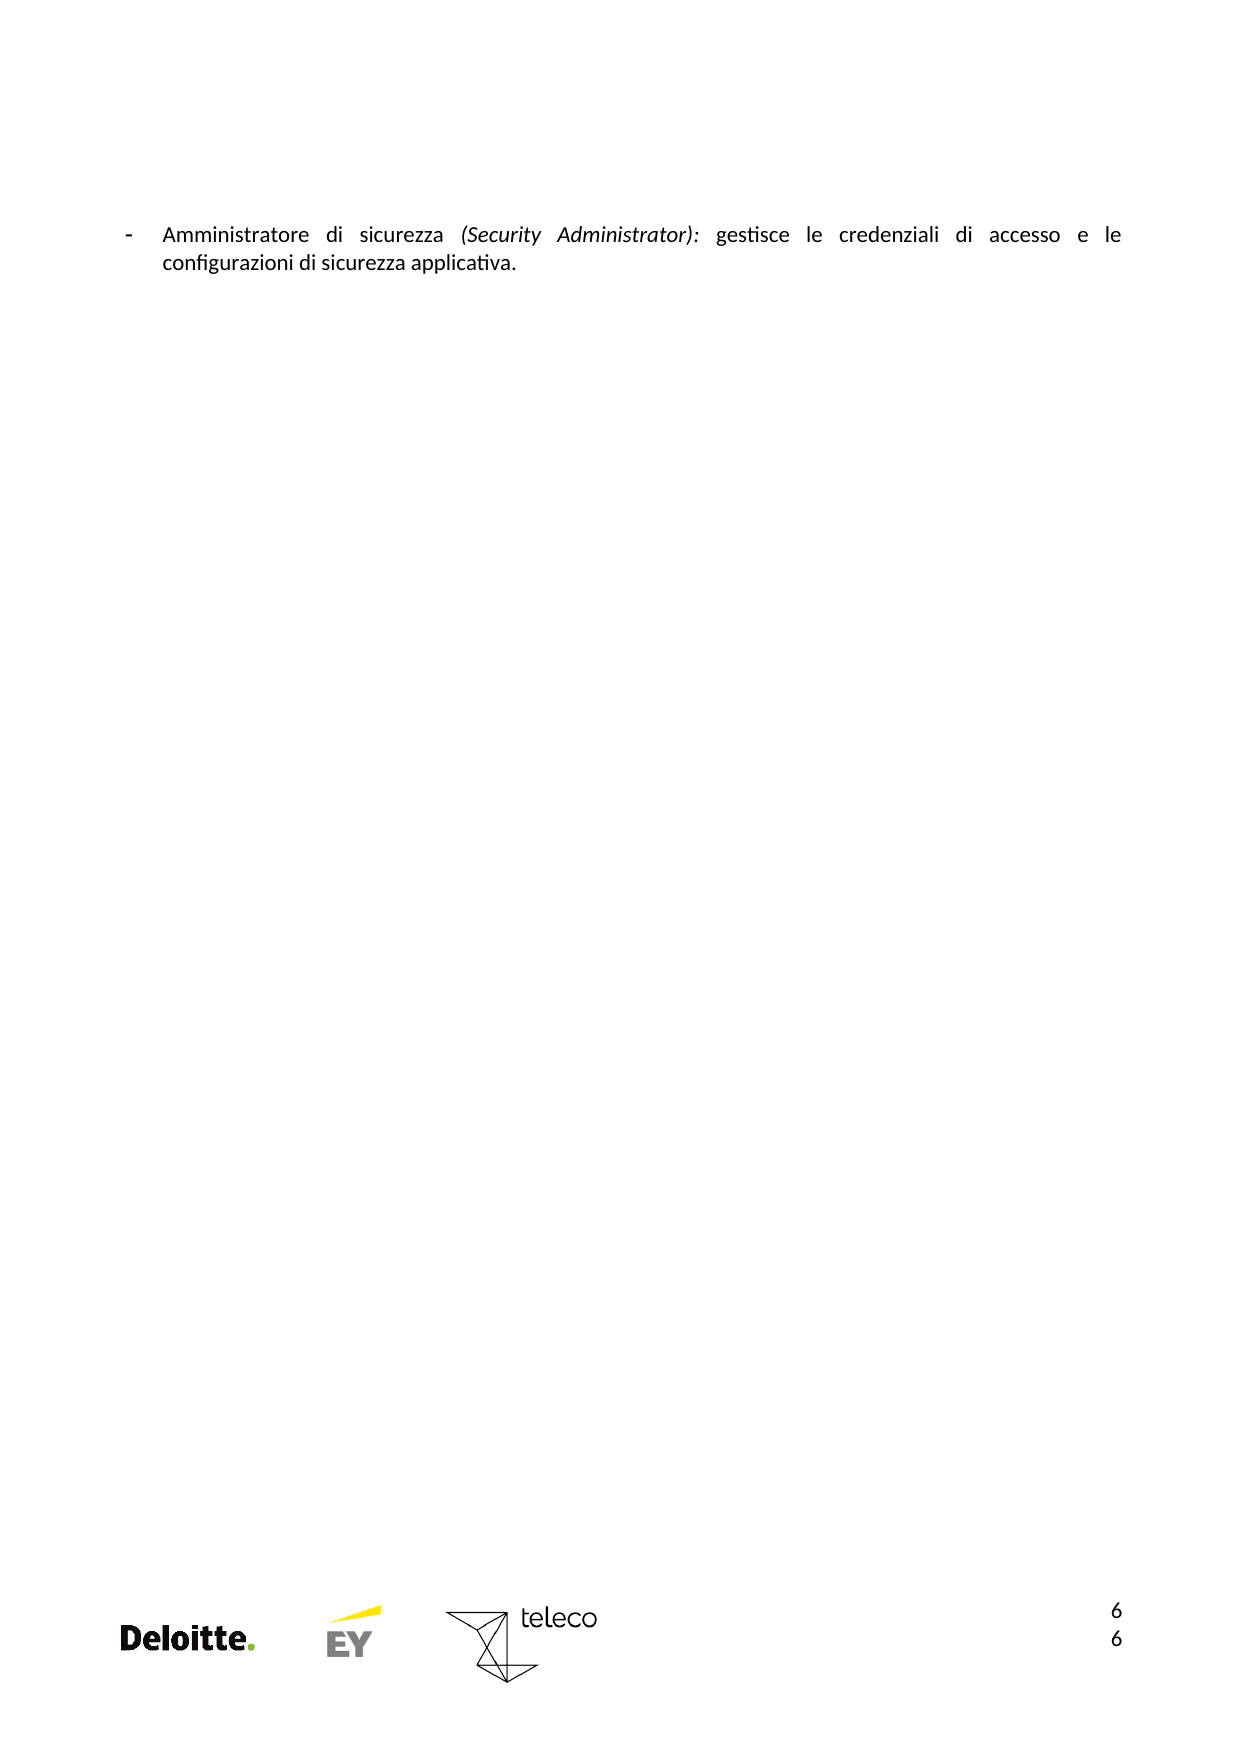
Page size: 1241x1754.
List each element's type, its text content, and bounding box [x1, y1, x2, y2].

picture [118, 1622, 257, 1653]
picture [318, 1604, 385, 1665]
list Amministratore di sicurezza (Security Administrator): gestisce le credenziali di accesso e le configurazioni di sicurezza applicativa. [125, 220, 1122, 276]
picture [444, 1606, 597, 1683]
